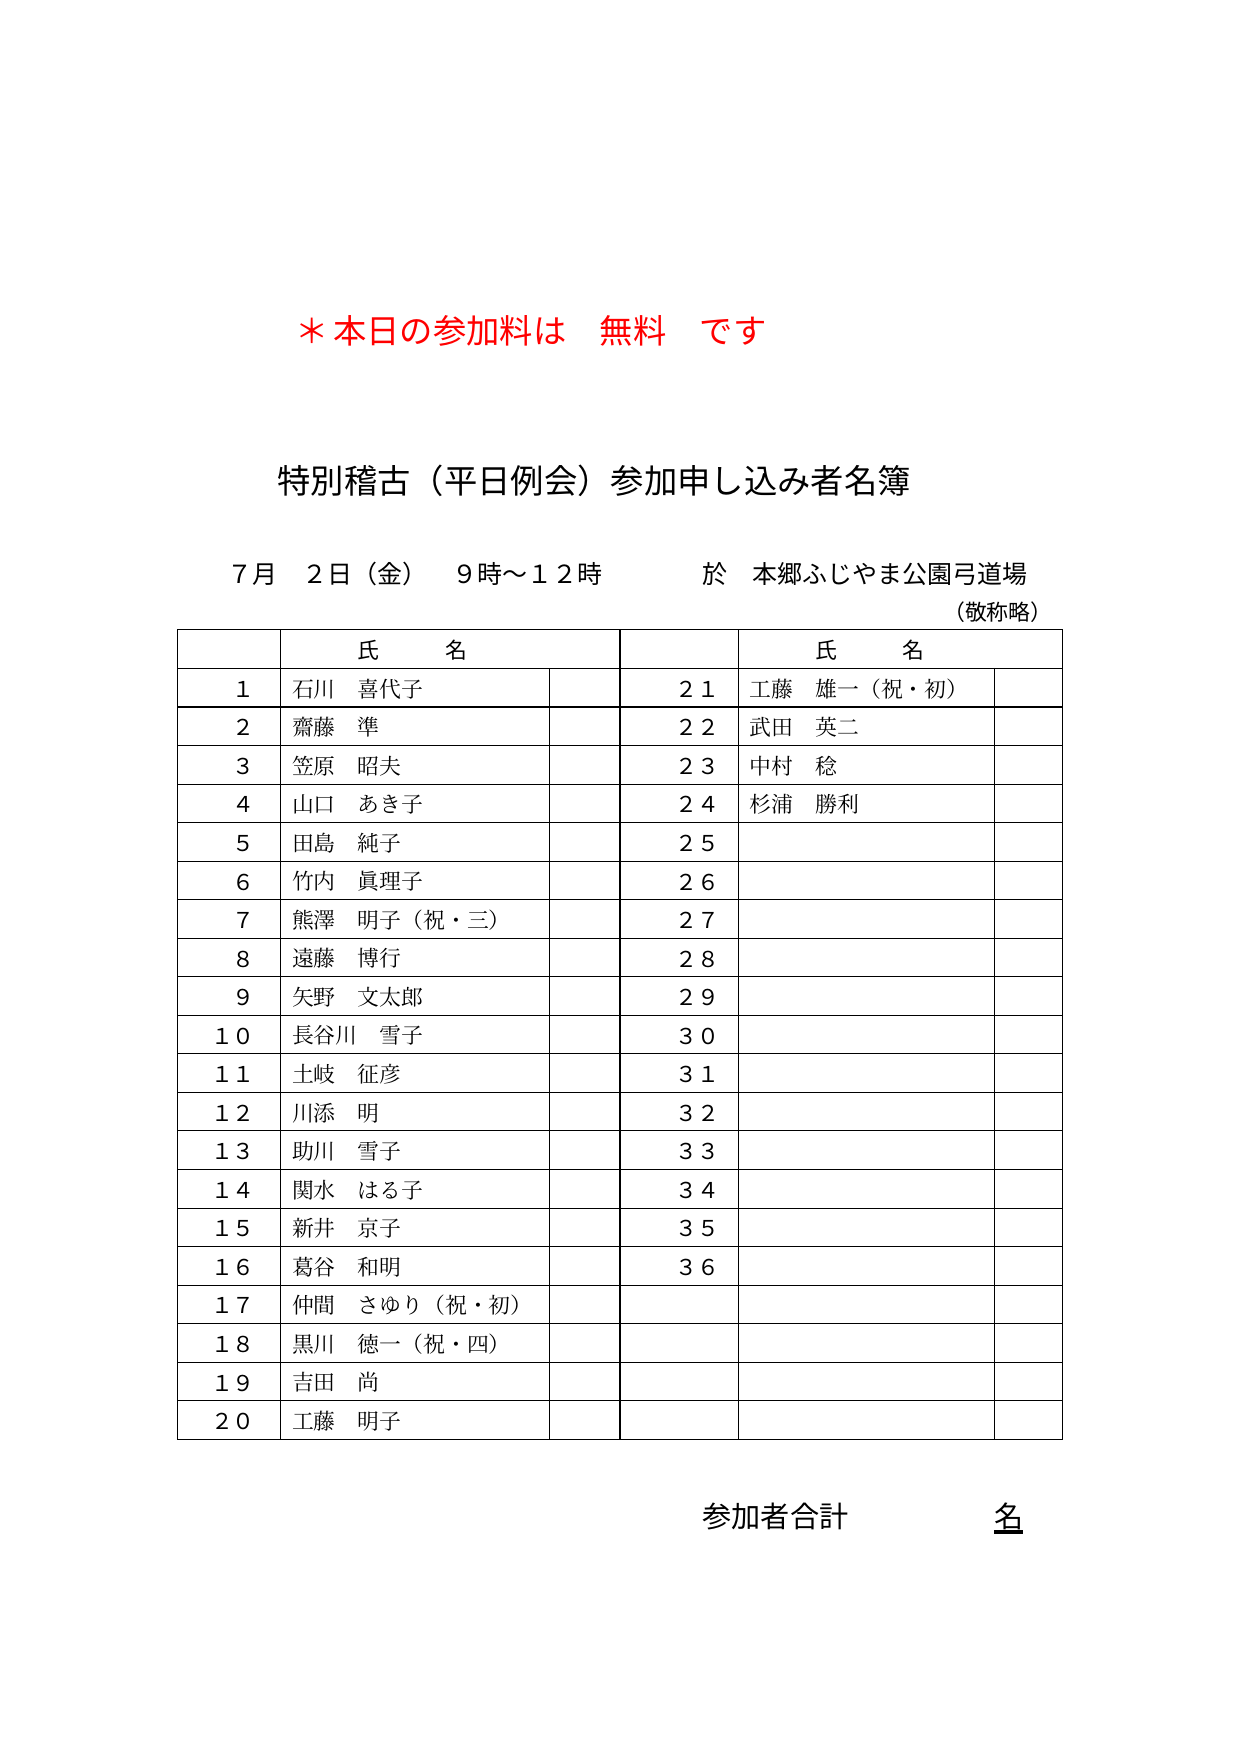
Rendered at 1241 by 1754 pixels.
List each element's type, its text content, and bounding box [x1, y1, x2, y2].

table_cell [739, 900, 994, 938]
table_cell [739, 1401, 994, 1439]
table_cell [550, 1401, 619, 1439]
table_cell [550, 1093, 619, 1130]
table_cell [739, 1324, 994, 1362]
table_cell [550, 669, 619, 706]
table_cell 新井 京子 [281, 1209, 549, 1246]
table_cell [739, 1170, 994, 1207]
table_cell １１ [178, 1054, 280, 1092]
table_cell ３０ [621, 1016, 738, 1053]
table_cell 工藤 明子 [281, 1401, 549, 1439]
table_cell [550, 977, 619, 1015]
table_cell １６ [178, 1247, 280, 1284]
table_cell 川添 明 [281, 1093, 549, 1130]
table_cell ３４ [621, 1170, 738, 1207]
table_cell ４ [178, 785, 280, 822]
list 本日の参加料は 無料 です [295, 292, 1063, 367]
table_cell [550, 1209, 619, 1246]
table_header [178, 630, 280, 668]
table_cell ２３ [621, 746, 738, 783]
table_cell 山口 あき子 [281, 785, 549, 822]
table_cell 杉浦 勝利 [739, 785, 994, 822]
table_cell 吉田 尚 [281, 1363, 549, 1400]
table_cell [550, 785, 619, 822]
table_cell ８ [178, 939, 280, 976]
table_cell [550, 823, 619, 861]
table_cell [995, 1286, 1062, 1323]
table_cell ２８ [621, 939, 738, 976]
table_cell [739, 977, 994, 1015]
table_cell [739, 823, 994, 861]
table_cell ３１ [621, 1054, 738, 1092]
table_cell ２４ [621, 785, 738, 822]
table_cell [739, 1093, 994, 1130]
table_cell ２０ [178, 1401, 280, 1439]
table_cell [995, 785, 1062, 822]
table_cell １７ [178, 1286, 280, 1323]
table_cell ２１ [621, 669, 738, 706]
table_cell 工藤 雄一（祝・初） [739, 669, 994, 706]
table_cell 助川 雪子 [281, 1131, 549, 1169]
table_cell [550, 1286, 619, 1323]
table_cell [995, 939, 1062, 976]
table_cell １ [178, 669, 280, 706]
table_cell [995, 1016, 1062, 1053]
table_cell [550, 1324, 619, 1362]
table_header 氏 名 [281, 630, 619, 668]
table_cell [739, 1247, 994, 1284]
table_cell ２２ [621, 708, 738, 745]
table_cell [550, 1054, 619, 1092]
table_cell [995, 823, 1062, 861]
table_cell [621, 1401, 738, 1439]
table_cell [550, 746, 619, 783]
text （敬称略） [177, 592, 1063, 629]
text 参加者合計 名 [177, 1477, 1063, 1552]
table_cell 竹内 眞理子 [281, 862, 549, 899]
table_cell [995, 1131, 1062, 1169]
table_cell 長谷川 雪子 [281, 1016, 549, 1053]
table_cell [995, 977, 1062, 1015]
table_cell ６ [178, 862, 280, 899]
table_cell 黒川 徳一（祝・四） [281, 1324, 549, 1362]
table_cell [550, 862, 619, 899]
table_cell [739, 1286, 994, 1323]
table_cell ２７ [621, 900, 738, 938]
table_cell [995, 900, 1062, 938]
table_cell 仲間 さゆり（祝・初） [281, 1286, 549, 1323]
table_cell [995, 1401, 1062, 1439]
table_cell [621, 1363, 738, 1400]
table_cell [550, 1363, 619, 1400]
table_cell 土岐 征彦 [281, 1054, 549, 1092]
table_cell [995, 1054, 1062, 1092]
table_cell ２９ [621, 977, 738, 1015]
table_cell [995, 1363, 1062, 1400]
table_cell ３５ [621, 1209, 738, 1246]
table_cell 武田 英二 [739, 708, 994, 745]
table_cell １８ [178, 1324, 280, 1362]
table_cell [550, 900, 619, 938]
table_cell [995, 1324, 1062, 1362]
table_cell １２ [178, 1093, 280, 1130]
table_cell 石川 喜代子 [281, 669, 549, 706]
table_cell [995, 669, 1062, 706]
table_cell １９ [178, 1363, 280, 1400]
table_cell [550, 1247, 619, 1284]
table_cell ７ [178, 900, 280, 938]
table_cell 齋藤 準 [281, 708, 549, 745]
table_cell 中村 稔 [739, 746, 994, 783]
table_cell ３２ [621, 1093, 738, 1130]
table_cell [550, 1016, 619, 1053]
table_cell [995, 1093, 1062, 1130]
table_cell [739, 1209, 994, 1246]
table_cell [995, 1170, 1062, 1207]
table_cell [739, 862, 994, 899]
table_cell 関水 はる子 [281, 1170, 549, 1207]
table_cell 田島 純子 [281, 823, 549, 861]
table_cell [739, 1016, 994, 1053]
table_cell [739, 1363, 994, 1400]
table_cell １３ [178, 1131, 280, 1169]
table_cell ５ [178, 823, 280, 861]
table_cell [550, 1170, 619, 1207]
table_cell 葛谷 和明 [281, 1247, 549, 1284]
table_cell [995, 1247, 1062, 1284]
table_cell [550, 1131, 619, 1169]
table_cell [550, 708, 619, 745]
table_cell ２５ [621, 823, 738, 861]
table_cell ３ [178, 746, 280, 783]
table_header 氏 名 [739, 630, 1062, 668]
table_cell 笠原 昭夫 [281, 746, 549, 783]
table_cell [995, 746, 1062, 783]
table_cell [621, 1324, 738, 1362]
table_cell [995, 1209, 1062, 1246]
table_cell [995, 708, 1062, 745]
table_cell 矢野 文太郎 [281, 977, 549, 1015]
table_cell 熊澤 明子（祝・三） [281, 900, 549, 938]
table_cell [995, 862, 1062, 899]
table_cell １５ [178, 1209, 280, 1246]
table_cell １４ [178, 1170, 280, 1207]
table_cell [739, 1054, 994, 1092]
text 特別稽古（平日例会）参加申し込み者名簿 [177, 442, 1063, 517]
table_cell [739, 939, 994, 976]
table_cell [550, 939, 619, 976]
table_cell ２６ [621, 862, 738, 899]
text ７月 ２日（金） ９時～１２時 於 本郷ふじやま公園弓道場 [177, 554, 1063, 592]
table_cell ３６ [621, 1247, 738, 1284]
table_cell ９ [178, 977, 280, 1015]
table_cell 遠藤 博行 [281, 939, 549, 976]
table_cell １０ [178, 1016, 280, 1053]
table_cell ２ [178, 708, 280, 745]
table_cell ３３ [621, 1131, 738, 1169]
table_cell [739, 1131, 994, 1169]
table_header [621, 630, 738, 668]
table_cell [621, 1286, 738, 1323]
